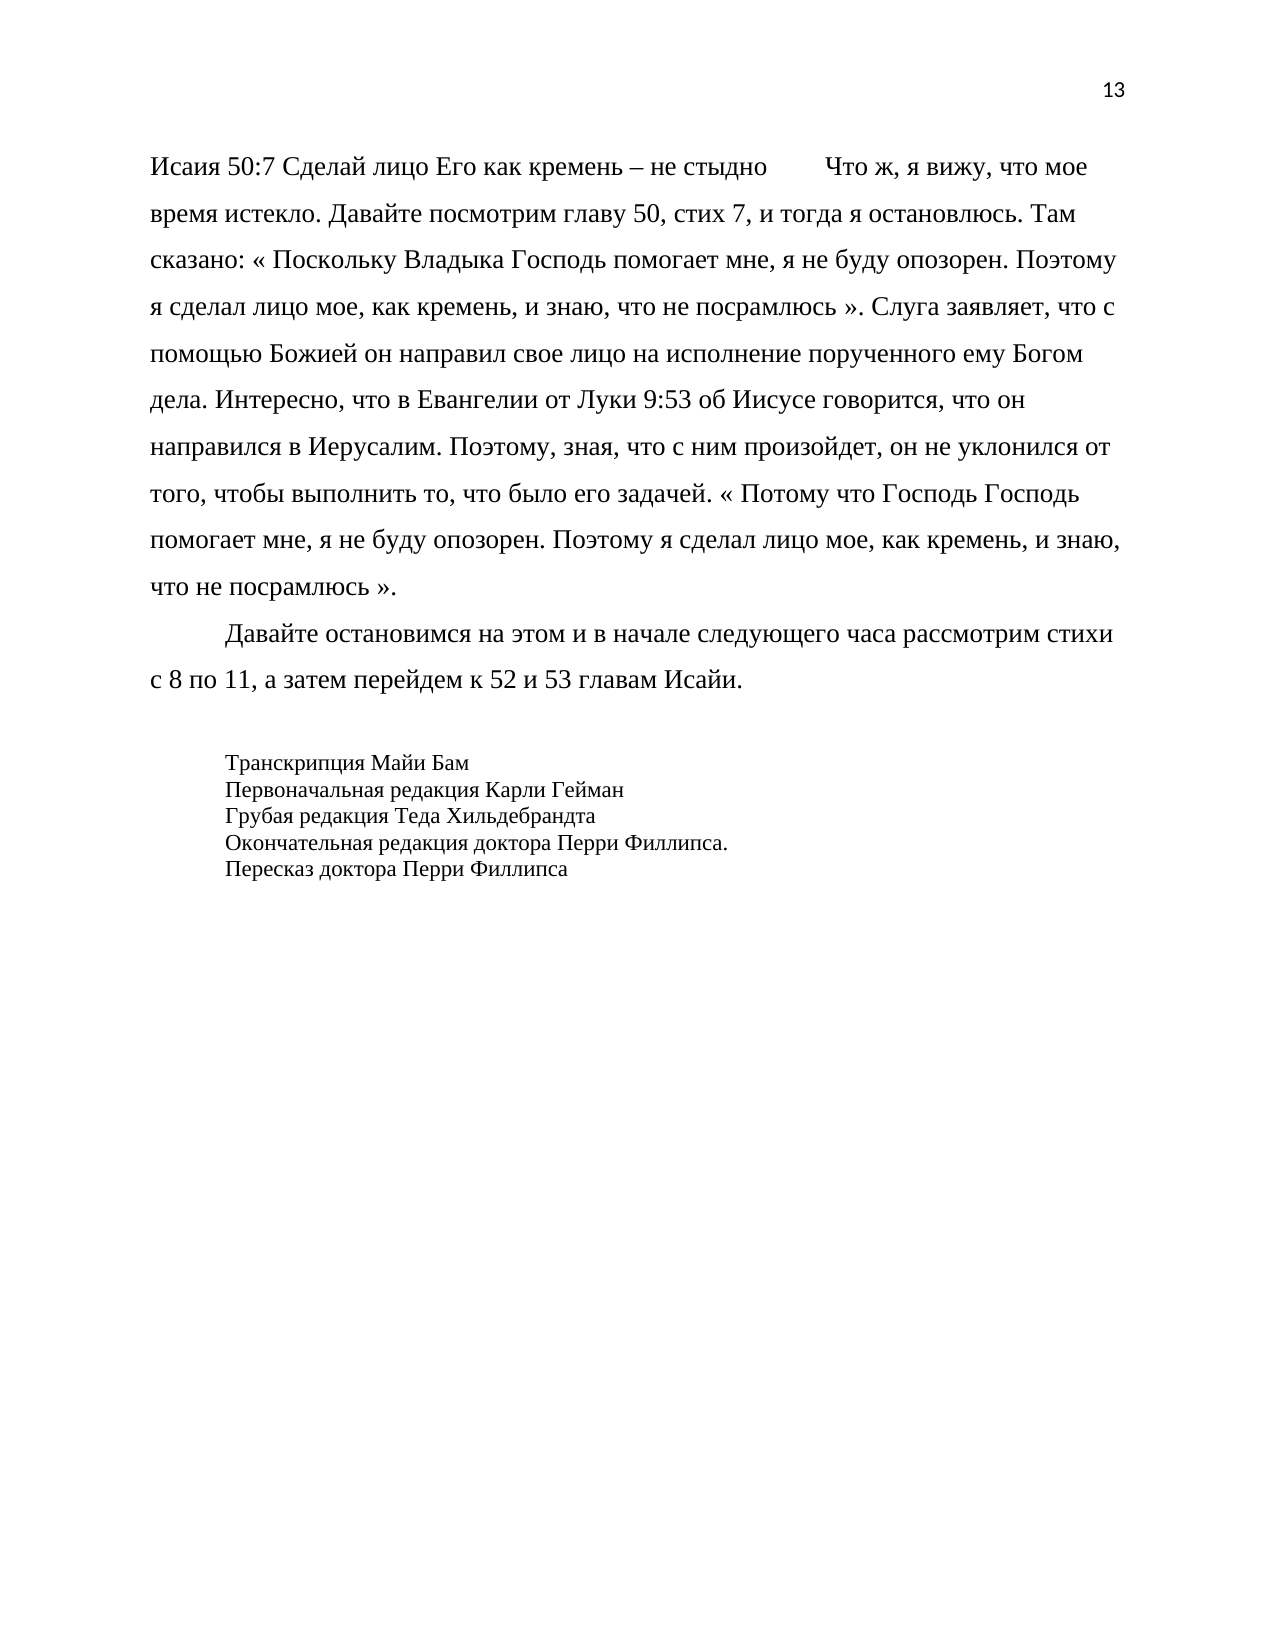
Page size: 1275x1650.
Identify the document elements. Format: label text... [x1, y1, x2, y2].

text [150, 150, 1125, 601]
text Транскрипция Майи Бам Первоначальная редакция Карли Гейман Грубая редакция Теда Хильдебрандта Окончательная редакция доктора Перри Филлипса. Пересказ доктора Перри Филлипса [150, 749, 1125, 881]
text Давайте остановимся на этом и в начале следующего часа рассмотрим стихи с 8 по 11, а затем перейдем к 52 и 53 главам Исайи. [150, 617, 1125, 694]
